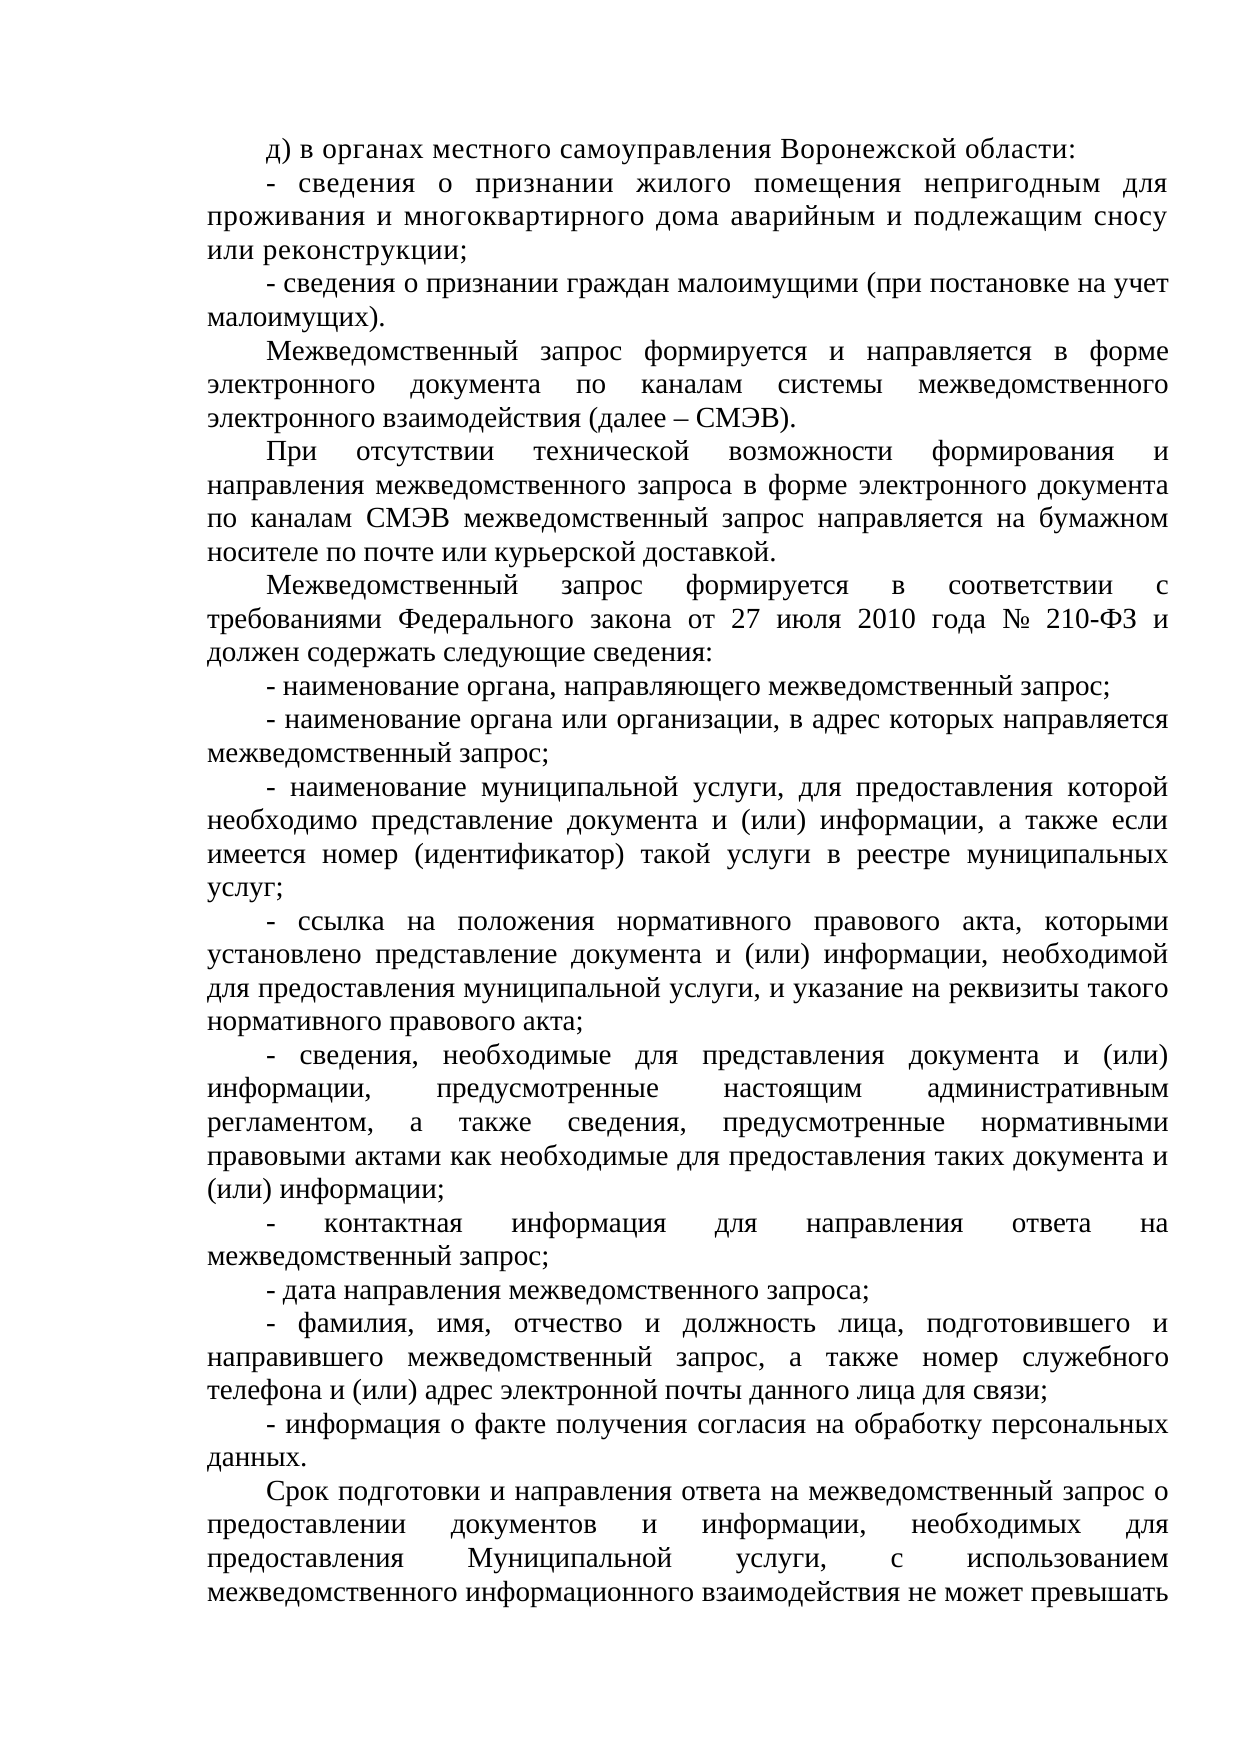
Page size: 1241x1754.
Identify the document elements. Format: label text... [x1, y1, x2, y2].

text - сведения, необходимые для представления документа и (или) информации, предусмотренные настоящим административным регламентом, а также сведения, предусмотренные нормативными правовыми актами как необходимые для предоставления таких документа и (или) информации; [207, 1037, 1169, 1205]
text - ссылка на положения нормативного правового акта, которыми установлено представление документа и (или) информации, необходимой для предоставления муниципальной услуги, и указание на реквизиты такого нормативного правового акта; [207, 903, 1169, 1037]
text - фамилия, имя, отчество и должность лица, подготовившего и направившего межведомственный запрос, а также номер служебного телефона и (или) адрес электронной почты данного лица для связи; [207, 1305, 1169, 1406]
text - контактная информация для направления ответа на межведомственный запрос; [207, 1205, 1169, 1272]
text При отсутствии технической возможности формирования и направления межведомственного запроса в форме электронного документа по каналам СМЭВ межведомственный запрос направляется на бумажном носителе по почте или курьерской доставкой. [207, 433, 1169, 567]
text Межведомственный запрос формируется и направляется в форме электронного документа по каналам системы межведомственного электронного взаимодействия (далее – СМЭВ). [207, 333, 1169, 433]
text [207, 1473, 1169, 1607]
text - дата направления межведомственного запроса; [207, 1272, 1169, 1305]
text - информация о факте получения согласия на обработку персональных данных. [207, 1406, 1169, 1473]
text - наименование муниципальной услуги, для предоставления которой необходимо представление документа и (или) информации, а также если имеется номер (идентификатор) такой услуги в реестре муниципальных услуг; [207, 769, 1169, 903]
text - наименование органа или организации, в адрес которых направляется межведомственный запрос; [207, 702, 1169, 769]
text - сведения о признании граждан малоимущими (при постановке на учет малоимущих). [207, 266, 1169, 333]
text - наименование органа, направляющего межведомственный запрос; [207, 668, 1169, 702]
text - сведения о признании жилого помещения непригодным для проживания и многоквартирного дома аварийным и подлежащим сносу или реконструкции; [207, 165, 1169, 266]
text д) в органах местного самоуправления Воронежской области: [207, 131, 1169, 165]
text Межведомственный запрос формируется в соответствии с требованиями Федерального закона от 27 июля 2010 года № 210-ФЗ и должен содержать следующие сведения: [207, 567, 1169, 668]
